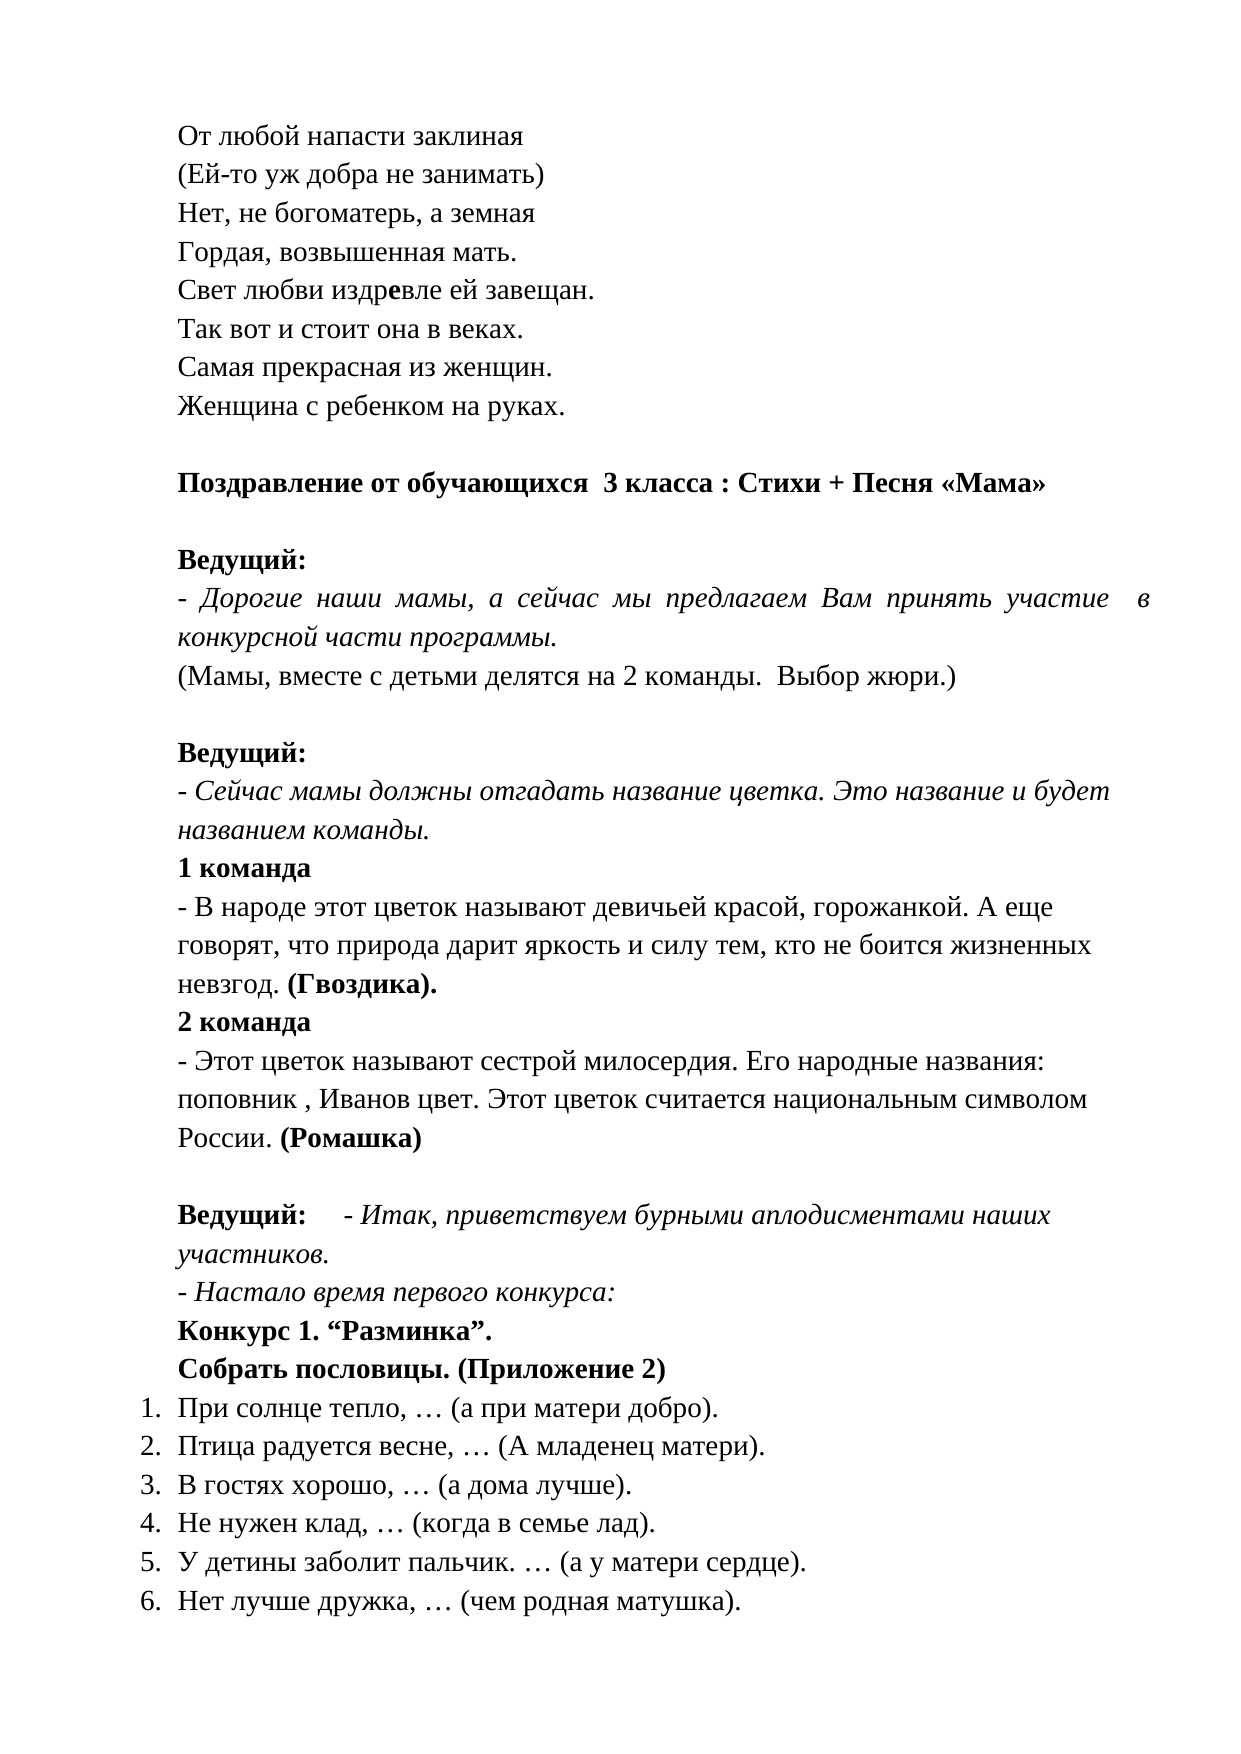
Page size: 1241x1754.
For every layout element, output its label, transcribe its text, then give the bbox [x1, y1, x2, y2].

list Конкурс 1. “Разминка”. [177, 1313, 1152, 1346]
text Собрать пословицы. (Приложение 2) [177, 1351, 1152, 1385]
list Не нужен клад, … (когда в семье лад). [140, 1506, 1152, 1539]
text 2 команда [177, 1004, 1152, 1038]
list У детины заболит пальчик. … (а у матери сердце). [140, 1544, 1152, 1578]
list В гостях хорошо, … (а дома лучше). [140, 1467, 1152, 1501]
text - Настало время первого конкурса: [177, 1274, 1152, 1308]
text 1 команда [177, 850, 1152, 884]
text Ведущий: [177, 735, 1152, 768]
text - Дорогие наши мамы, а сейчас мы предлагаем Вам принять участие в конкурсной части программы. [177, 581, 1152, 653]
text - Сейчас мамы должны отгадать название цветка. Это название и будет названием команды. [177, 773, 1152, 845]
text - В народе этот цветок называют девичьей красой, горожанкой. А еще говорят, что природа дарит яркость и силу тем, кто не боится жизненных невзгод. (Гвоздика). [177, 889, 1152, 999]
text (Мамы, вместе с детьми делятся на 2 команды. Выбор жюри.) [177, 658, 1152, 691]
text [177, 118, 1152, 421]
text Поздравление от обучающихся 3 класса : Стихи + Песня «Мама» [177, 465, 1152, 498]
list Нет лучше дружка, … (чем родная матушка). [140, 1583, 1152, 1616]
text - Этот цветок называют сестрой милосердия. Его народные названия: поповник , Иванов цвет. Этот цветок считается национальным символом России. (Ромашка) [177, 1043, 1152, 1154]
text Ведущий: - Итак, приветствуем бурными аплодисментами наших участников. [177, 1197, 1152, 1269]
text Ведущий: [177, 542, 1152, 576]
list Птица радуется весне, … (А младенец матери). [140, 1428, 1152, 1462]
list При солнце тепло, … (а при матери добро). [140, 1390, 1152, 1423]
